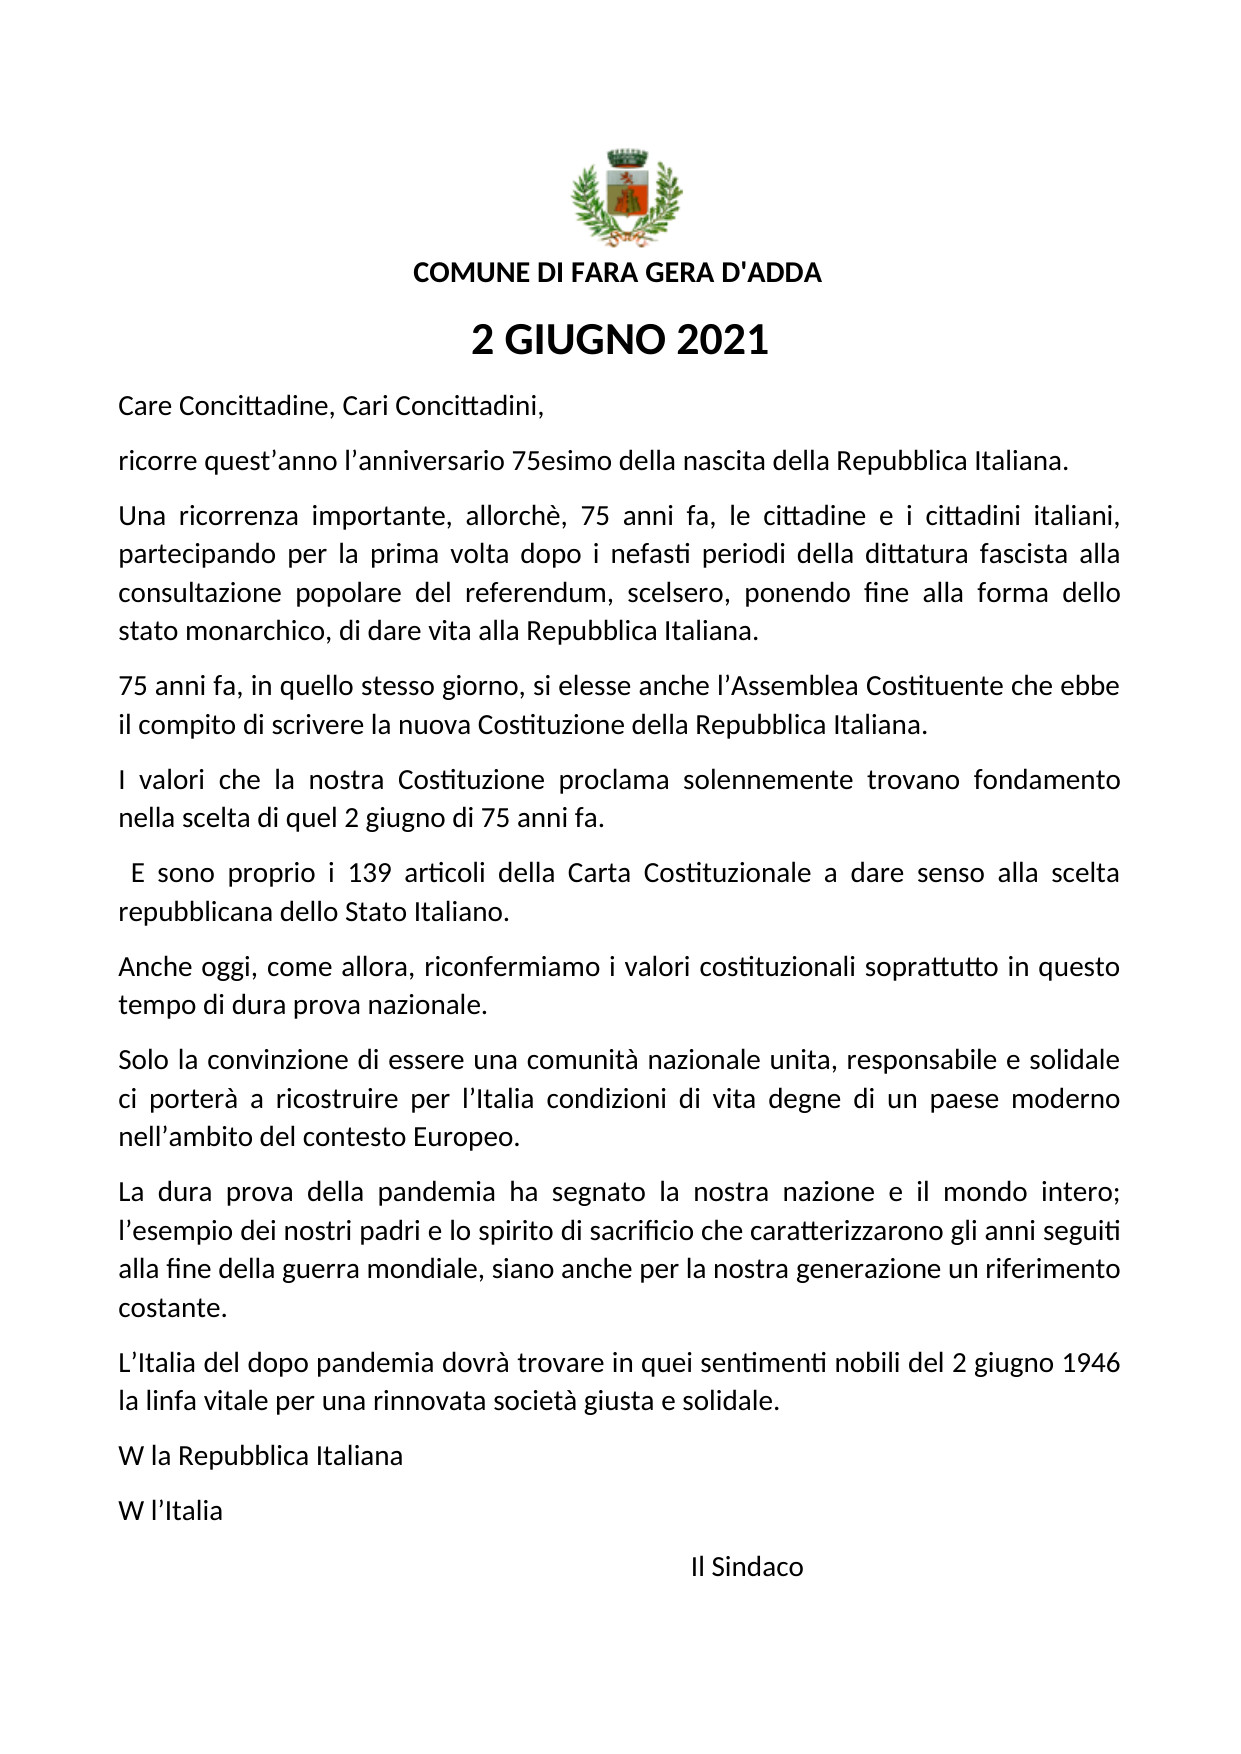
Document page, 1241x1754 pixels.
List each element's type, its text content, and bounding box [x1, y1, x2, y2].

text 75 anni fa, in quello stesso giorno, si elesse anche l’Assemblea Costituente che ebbe il compito di scrivere la nuova Costituzione della Repubblica Italiana. [118, 667, 1122, 741]
text La dura prova della pandemia ha segnato la nostra nazione e il mondo intero; l’esempio dei nostri padri e lo spirito di sacrificio che caratterizzarono gli anni seguiti alla fine della guerra mondiale, siano anche per la nostra generazione un riferimento costante. [118, 1173, 1122, 1324]
text Care Concittadine, Cari Concittadini, [118, 387, 1122, 422]
text COMUNE DI FARA GERA D'ADDA [118, 148, 1122, 290]
text L’Italia del dopo pandemia dovrà trovare in quei sentimenti nobili del 2 giugno 1946 la linfa vitale per una rinnovata società giusta e solidale. [118, 1344, 1122, 1418]
text Una ricorrenza importante, allorchè, 75 anni fa, le cittadine e i cittadini italiani, partecipando per la prima volta dopo i nefasti periodi della dittatura fascista alla consultazione popolare del referendum, scelsero, ponendo fine alla forma dello stato monarchico, di dare vita alla Repubblica Italiana. [118, 497, 1122, 648]
text ricorre quest’anno l’anniversario 75esimo della nascita della Repubblica Italiana. [118, 442, 1122, 477]
text Solo la convinzione di essere una comunità nazionale unita, responsabile e solidale ci porterà a ricostruire per l’Italia condizioni di vita degne di un paese moderno nell’ambito del contesto Europeo. [118, 1041, 1122, 1154]
text W l’Italia [118, 1492, 1122, 1528]
text I valori che la nostra Costituzione proclama solennemente trovano fondamento nella scelta di quel 2 giugno di 75 anni fa. [118, 761, 1122, 835]
text W la Repubblica Italiana [118, 1437, 1122, 1473]
text E sono proprio i 139 articoli della Carta Costituzionale a dare senso alla scelta repubblicana dello Stato Italiano. [118, 854, 1122, 928]
text Anche oggi, come allora, riconfermiamo i valori costituzionali soprattutto in questo tempo di dura prova nazionale. [118, 948, 1122, 1022]
text Il Sindaco [118, 1548, 1122, 1583]
text 2 GIUGNO 2021 [118, 310, 1122, 366]
